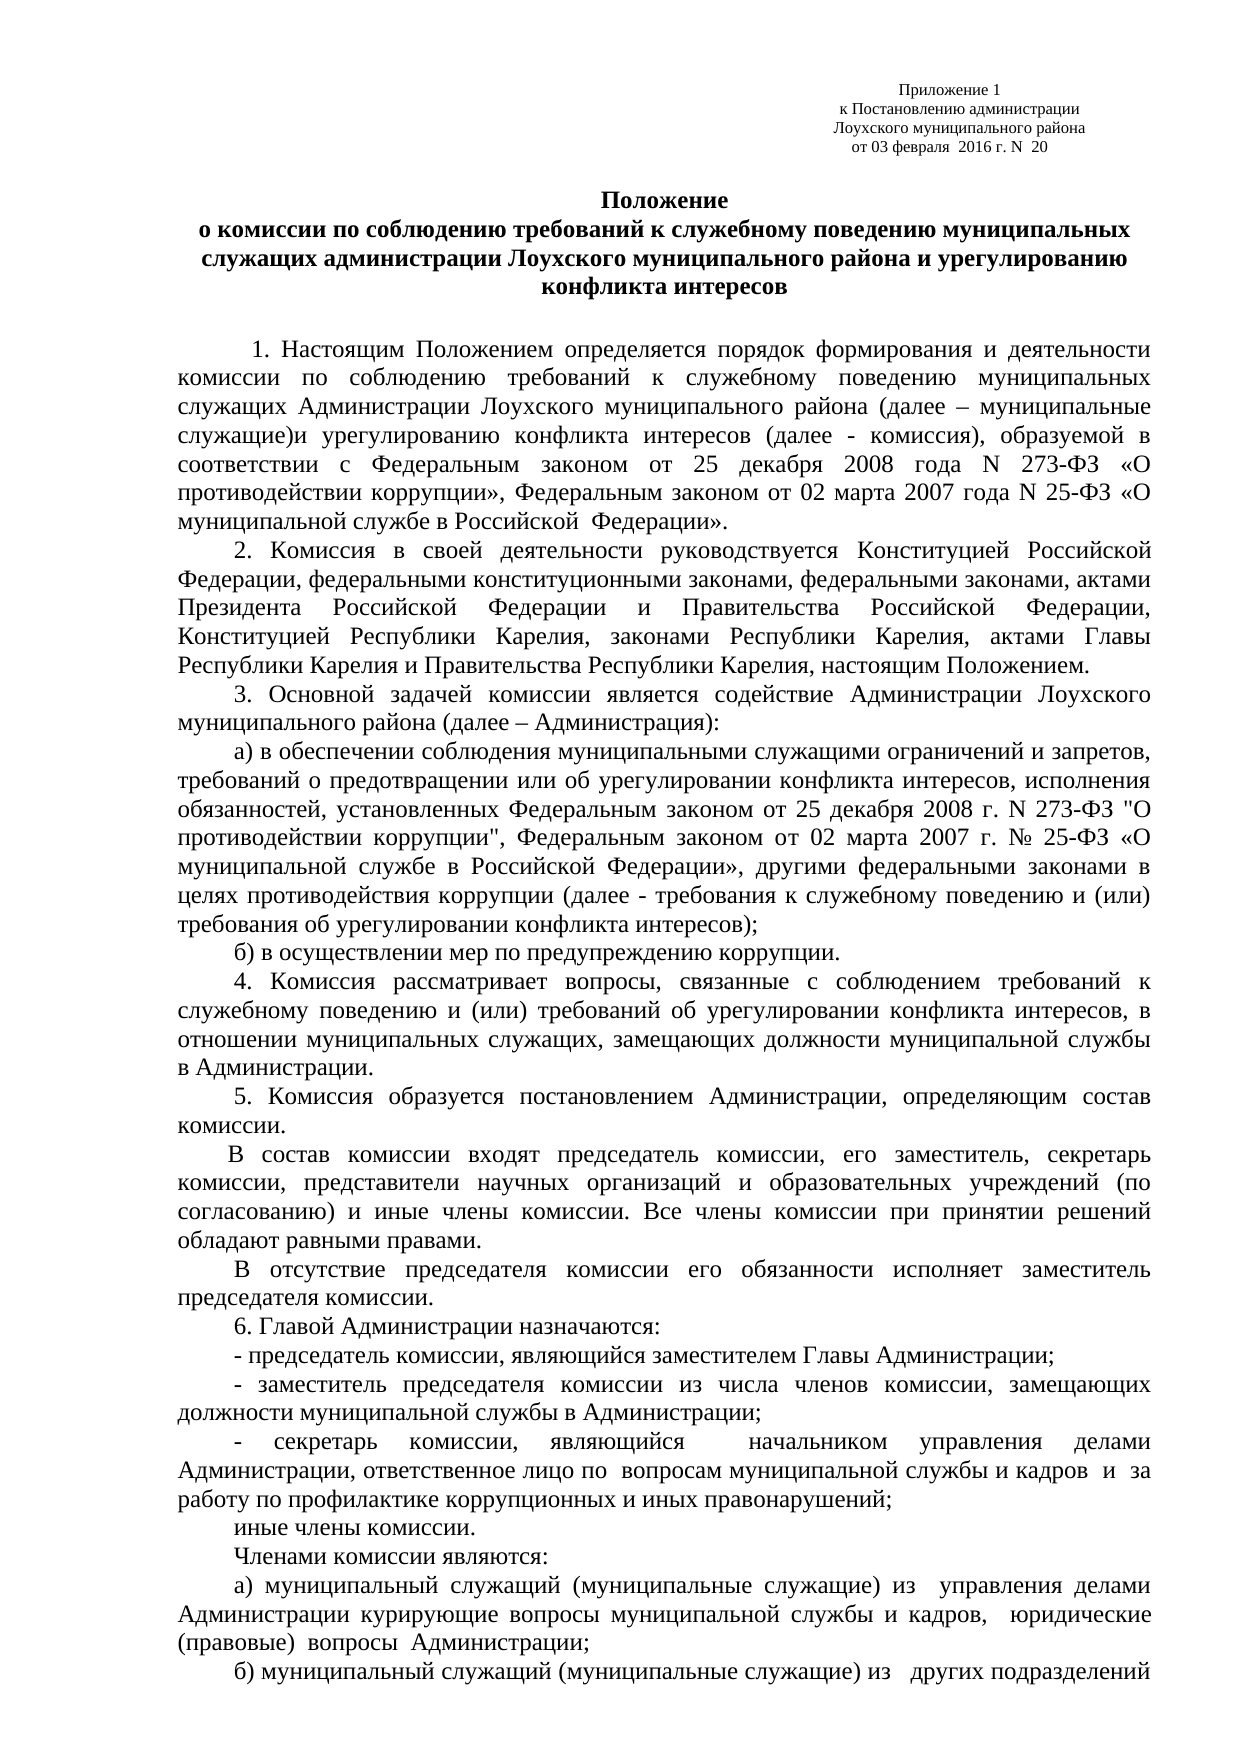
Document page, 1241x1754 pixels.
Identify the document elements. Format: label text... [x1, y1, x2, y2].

text 4. Комиссия рассматривает вопросы, связанные с соблюдением требований к служебному поведению и (или) требований об урегулировании конфликта интересов, в отношении муниципальных служащих, замещающих должности муниципальной службы в Администрации. [177, 966, 1152, 1081]
text 6. Главой Администрации назначаются: [177, 1311, 1152, 1340]
text 2. Комиссия в своей деятельности руководствуется Конституцией Российской Федерации, федеральными конституционными законами, федеральными законами, актами Президента Российской Федерации и Правительства Российской Федерации, Конституцией Республики Карелия, законами Республики Карелия, актами Главы Республики Карелия и Правительства Республики Карелия, настоящим Положением. [177, 535, 1152, 679]
text - заместитель председателя комиссии из числа членов комиссии, замещающих должности муниципальной службы в Администрации; [177, 1369, 1152, 1426]
text 3. Основной задачей комиссии является содействие Администрации Лоухского муниципального района (далее – Администрация): [177, 679, 1152, 736]
text Членами комиссии являются: [177, 1541, 1152, 1570]
text а) в обеспечении соблюдения муниципальными служащими ограничений и запретов, требований о предотвращении или об урегулировании конфликта интересов, исполнения обязанностей, установленных Федеральным законом от 25 декабря 2008 г. N 273-ФЗ "О противодействии коррупции", Федеральным законом от 02 марта 2007 г. № 25-ФЗ «О муниципальной службе в Российской Федерации», другими федеральными законами в целях противодействия коррупции (далее - требования к служебному поведению и (или) требования об урегулировании конфликта интересов); [177, 736, 1152, 937]
text В отсутствие председателя комиссии его обязанности исполняет заместитель председателя комиссии. [177, 1254, 1152, 1311]
text б) в осуществлении мер по предупреждению коррупции. [177, 937, 1152, 966]
text к Постановлению администрации [177, 99, 1152, 118]
text Лоухского муниципального района [693, 118, 1152, 137]
text иные члены комиссии. [177, 1512, 1152, 1541]
text 5. Комиссия образуется постановлением Администрации, определяющим состав комиссии. [177, 1081, 1152, 1139]
text Положение [177, 185, 1152, 214]
text В состав комиссии входят председатель комиссии, его заместитель, секретарь комиссии, представители научных организаций и образовательных учреждений (по согласованию) и иные члены комиссии. Все члены комиссии при принятии решений обладают равными правами. [177, 1139, 1152, 1254]
title 1. Настоящим Положением определяется порядок формирования и деятельности комиссии по соблюдению требований к служебному поведению муниципальных служащих Администрации Лоухского муниципального района (далее – муниципальные служащие)и урегулированию конфликта интересов (далее - комиссия), образуемой в соответствии с Федеральным законом от 25 декабря 2008 года N 273-ФЗ «О противодействии коррупции», Федеральным законом от 02 марта 2007 года N 25-ФЗ «О муниципальной службе в Российской Федерации». [177, 334, 1152, 535]
text - секретарь комиссии, являющийся начальником управления делами Администрации, ответственное лицо по вопросам муниципальной службы и кадров и за работу по профилактике коррупционных и иных правонарушений; [177, 1426, 1152, 1512]
text - председатель комиссии, являющийся заместителем Главы Администрации; [177, 1340, 1152, 1369]
text а) муниципальный служащий (муниципальные служащие) из управления делами Администрации курирующие вопросы муниципальной службы и кадров, юридические (правовые) вопросы Администрации; [177, 1570, 1152, 1656]
text от 03 февраля . N 20 [693, 137, 1152, 156]
text Приложение 1 [620, 80, 1152, 99]
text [177, 1656, 1152, 1685]
text о комиссии по соблюдению требований к служебному поведению муниципальных служащих администрации Лоухского муниципального района и урегулированию конфликта интересов [177, 214, 1152, 300]
